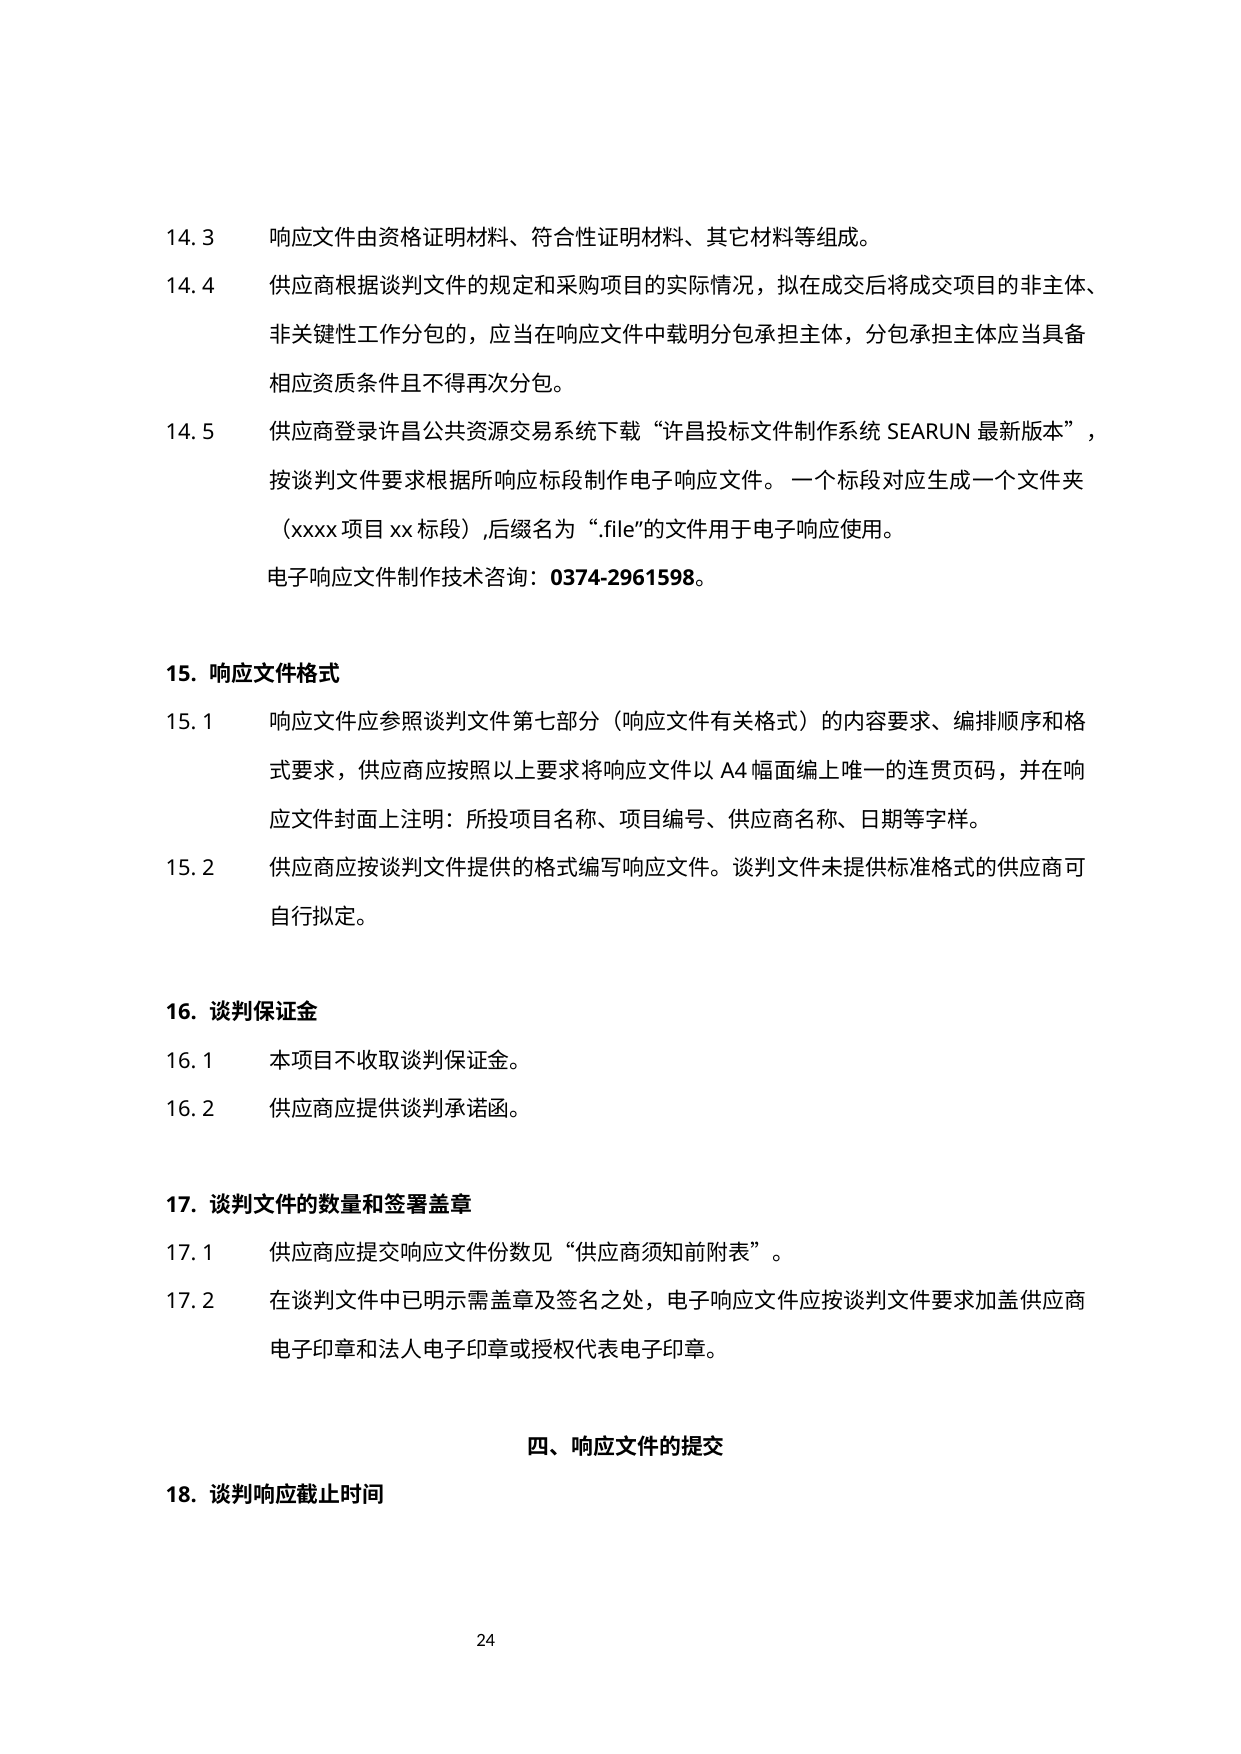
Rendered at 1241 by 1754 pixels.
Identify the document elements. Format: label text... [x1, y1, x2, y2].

list 供应商登录许昌公共资源交易系统下载“许昌投标文件制作系统SEARUN 最新版本”，按谈判文件要求根据所响应标段制作电子响应文件。 一个标段对应生成一个文件夹（xxxx项目xx标段）,后缀名为“.file”的文件用于电子响应使用。 [165, 414, 1087, 544]
text 四、响应文件的提交 [165, 1428, 1087, 1461]
text 电子响应文件制作技术咨询：0374-2961598。 [266, 559, 1087, 592]
list 本项目不收取谈判保证金。 [165, 1042, 1087, 1075]
list 供应商应按谈判文件提供的格式编写响应文件。谈判文件未提供标准格式的供应商可自行拟定。 [165, 849, 1087, 931]
list 谈判保证金 [165, 994, 1087, 1026]
list 谈判文件的数量和签署盖章 [165, 1186, 1087, 1219]
list 供应商根据谈判文件的规定和采购项目的实际情况，拟在成交后将成交项目的非主体、非关键性工作分包的，应当在响应文件中载明分包承担主体，分包承担主体应当具备相应资质条件且不得再次分包。 [165, 268, 1087, 398]
list 供应商应提供谈判承诺函。 [165, 1091, 1087, 1123]
list 响应文件格式 [165, 655, 1087, 688]
list 在谈判文件中已明示需盖章及签名之处，电子响应文件应按谈判文件要求加盖供应商电子印章和法人电子印章或授权代表电子印章。 [165, 1283, 1087, 1364]
list 响应文件由资格证明材料、符合性证明材料、其它材料等组成。 [165, 219, 1087, 252]
list 响应文件应参照谈判文件第七部分（响应文件有关格式）的内容要求、编排顺序和格式要求，供应商应按照以上要求将响应文件以A4幅面编上唯一的连贯页码，并在响应文件封面上注明：所投项目名称、项目编号、供应商名称、日期等字样。 [165, 704, 1087, 834]
list 谈判响应截止时间 [165, 1477, 1087, 1509]
list 供应商应提交响应文件份数见“供应商须知前附表”。 [165, 1235, 1087, 1267]
